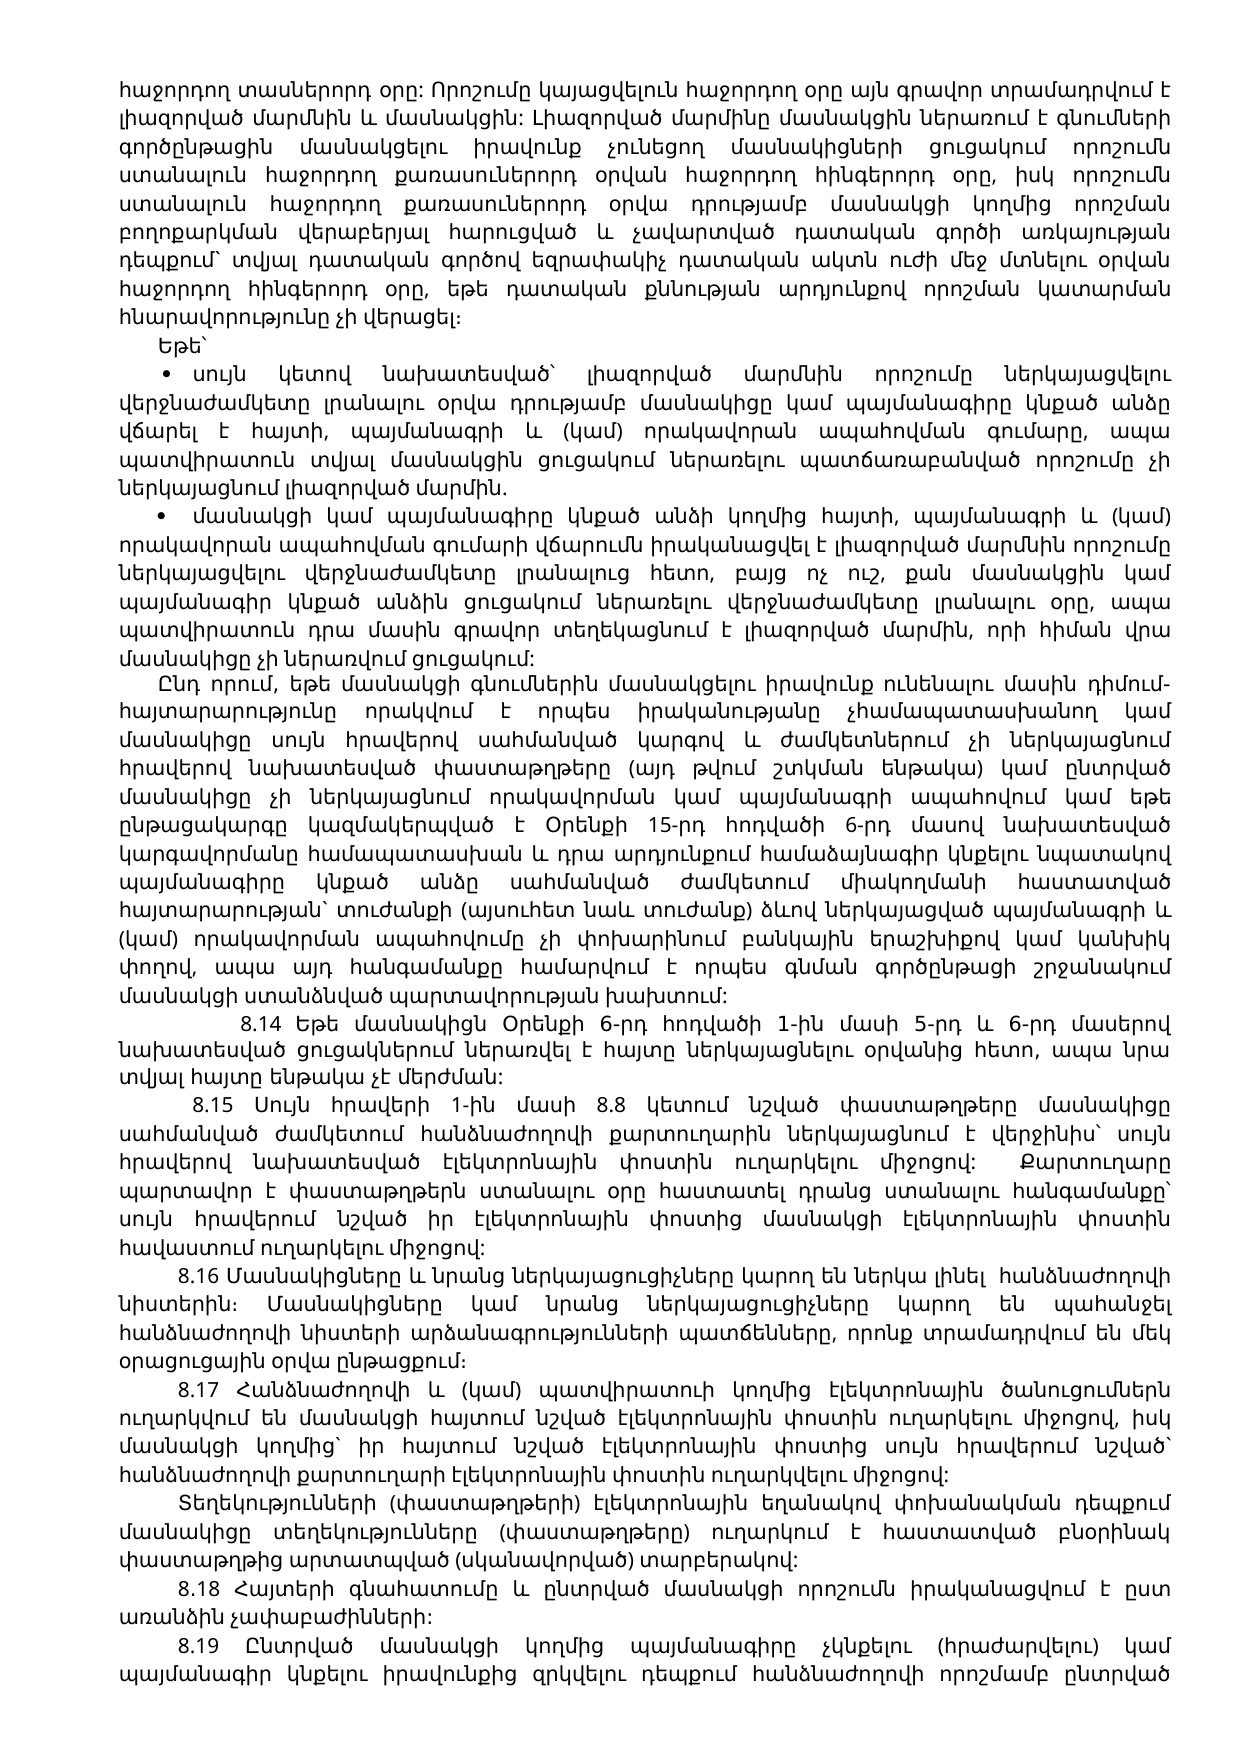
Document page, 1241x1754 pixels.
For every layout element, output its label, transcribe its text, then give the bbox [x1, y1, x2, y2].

text Ընդ որում, եթե մասնակցի գնումներին մասնակցելու իրավունք ունենալու մասին դիմում-հայտարարությունը որակվում է որպես իրականությանը չհամապատասխանող կամ մասնակիցը սույն հրավերով սահմանված կարգով և ժամկետներում չի ներկայացնում հրավերով նախատեսված փաստաթղթերը (այդ թվում շտկման ենթակա) կամ ընտրված մասնակիցը չի ներկայացնում որակավորման կամ պայմանագրի ապահովում կամ եթե ընթացակարգը կազմակերպված է Օրենքի 15-րդ հոդվածի 6-րդ մասով նախատեսված կարգավորմանը համապատասխան և դրա արդյունքում համաձայնագիր կնքելու նպատակով պայմանագիրը կնքած անձը սահմանված ժամկետում միակողմանի հաստատված հայտարարության` տուժանքի (այսուհետ նաև տուժանք) ձևով ներկայացված պայմանագրի և (կամ) որակավորման ապահովումը չի փոխարինում բանկային երաշխիքով կամ կանխիկ փողով, ապա այդ հանգամանքը համարվում է որպես գնման գործընթացի շրջանակում մասնակցի ստանձնված պարտավորության խախտում: [118, 672, 1171, 1009]
text 8.14 Եթե մասնակիցն Օրենքի 6-րդ հոդվածի 1-ին մասի 5-րդ և 6-րդ մասերով նախատեսված ցուցակներում ներառվել է հայտը ներկայացնելու օրվանից հետո, ապա նրա տվյալ հայտը ենթակա չէ մերժման: [118, 1009, 1171, 1090]
list սույն կետով նախատեսված՝ լիազորված մարմնին որոշումը ներկայացվելու վերջնաժամկետը լրանալու օրվա դրությամբ մասնակիցը կամ պայմանագիրը կնքած անձը վճարել է հայտի, պայմանագրի և (կամ) որակավորան ապահովման գումարը, ապա պատվիրատուն տվյալ մասնակցին ցուցակում ներառելու պատճառաբանված որոշումը չի ներկայացնում լիազորված մարմին. [118, 359, 1171, 502]
text Եթե՝ [118, 331, 1171, 359]
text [118, 75, 1171, 331]
list մասնակցի կամ պայմանագիրը կնքած անձի կողմից հայտի, պայմանագրի և (կամ) որակավորան ապահովման գումարի վճարումն իրականացվել է լիազորված մարմնին որոշումը ներկայացվելու վերջնաժամկետը լրանալուց հետո, բայց ոչ ուշ, քան մասնակցին կամ պայմանագիր կնքած անձին ցուցակում ներառելու վերջնաժամկետը լրանալու օրը, ապա պատվիրատուն դրա մասին գրավոր տեղեկացնում է լիազորված մարմին, որի հիման վրա մասնակիցը չի ներառվում ցուցակում: [118, 502, 1171, 672]
text 8.16 Մասնակիցները և նրանց ներկայացուցիչները կարող են ներկա լինել հանձնաժողովի նիստերին։ Մասնակիցները կամ նրանց ներկայացուցիչները կարող են պահանջել հանձնաժողովի նիստերի արձանագրությունների պատճենները, որոնք տրամադրվում են մեկ օրացուցային օրվա ընթացքում։ [118, 1261, 1171, 1375]
text 8.17 Հանձնաժողովի և (կամ) պատվիրատուի կողմից էլեկտրոնային ծանուցումներն ուղարկվում են մասնակցի հայտում նշված էլեկտրոնային փոստին ուղարկելու միջոցով, իսկ մասնակցի կողմից` իր հայտում նշված էլեկտրոնային փոստից սույն հրավերում նշված` հանձնաժողովի քարտուղարի էլեկտրոնային փոստին ուղարկվելու միջոցով: [118, 1375, 1171, 1488]
text 8.15 Սույն հրավերի 1-ին մասի 8.8 կետում նշված փաստաթղթերը մասնակիցը սահմանված ժամկետում հանձնաժողովի քարտուղարին ներկայացնում է վերջինիս՝ սույն հրավերով նախատեսված էլեկտրոնային փոստին ուղարկելու միջոցով: Քարտուղարը պարտավոր է փաստաթղթերն ստանալու օրը հաստատել դրանց ստանալու հանգամանքը՝ սույն հրավերում նշված իր էլեկտրոնային փոստից մասնակցի էլեկտրոնային փոստին հավաստում ուղարկելու միջոցով: [118, 1090, 1171, 1261]
text 8.18 Հայտերի գնահատումը և ընտրված մասնակցի որոշումն իրականացվում է ըստ առանձին չափաբաժինների: [118, 1574, 1171, 1631]
text Տեղեկությունների (փաստաթղթերի) էլեկտրոնային եղանակով փոխանակման դեպքում մասնակիցը տեղեկությունները (փաստաթղթերը) ուղարկում է հաստատված բնօրինակ փաստաթղթից արտատպված (սկանավորված) տարբերակով: [118, 1488, 1171, 1574]
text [118, 1631, 1171, 1688]
